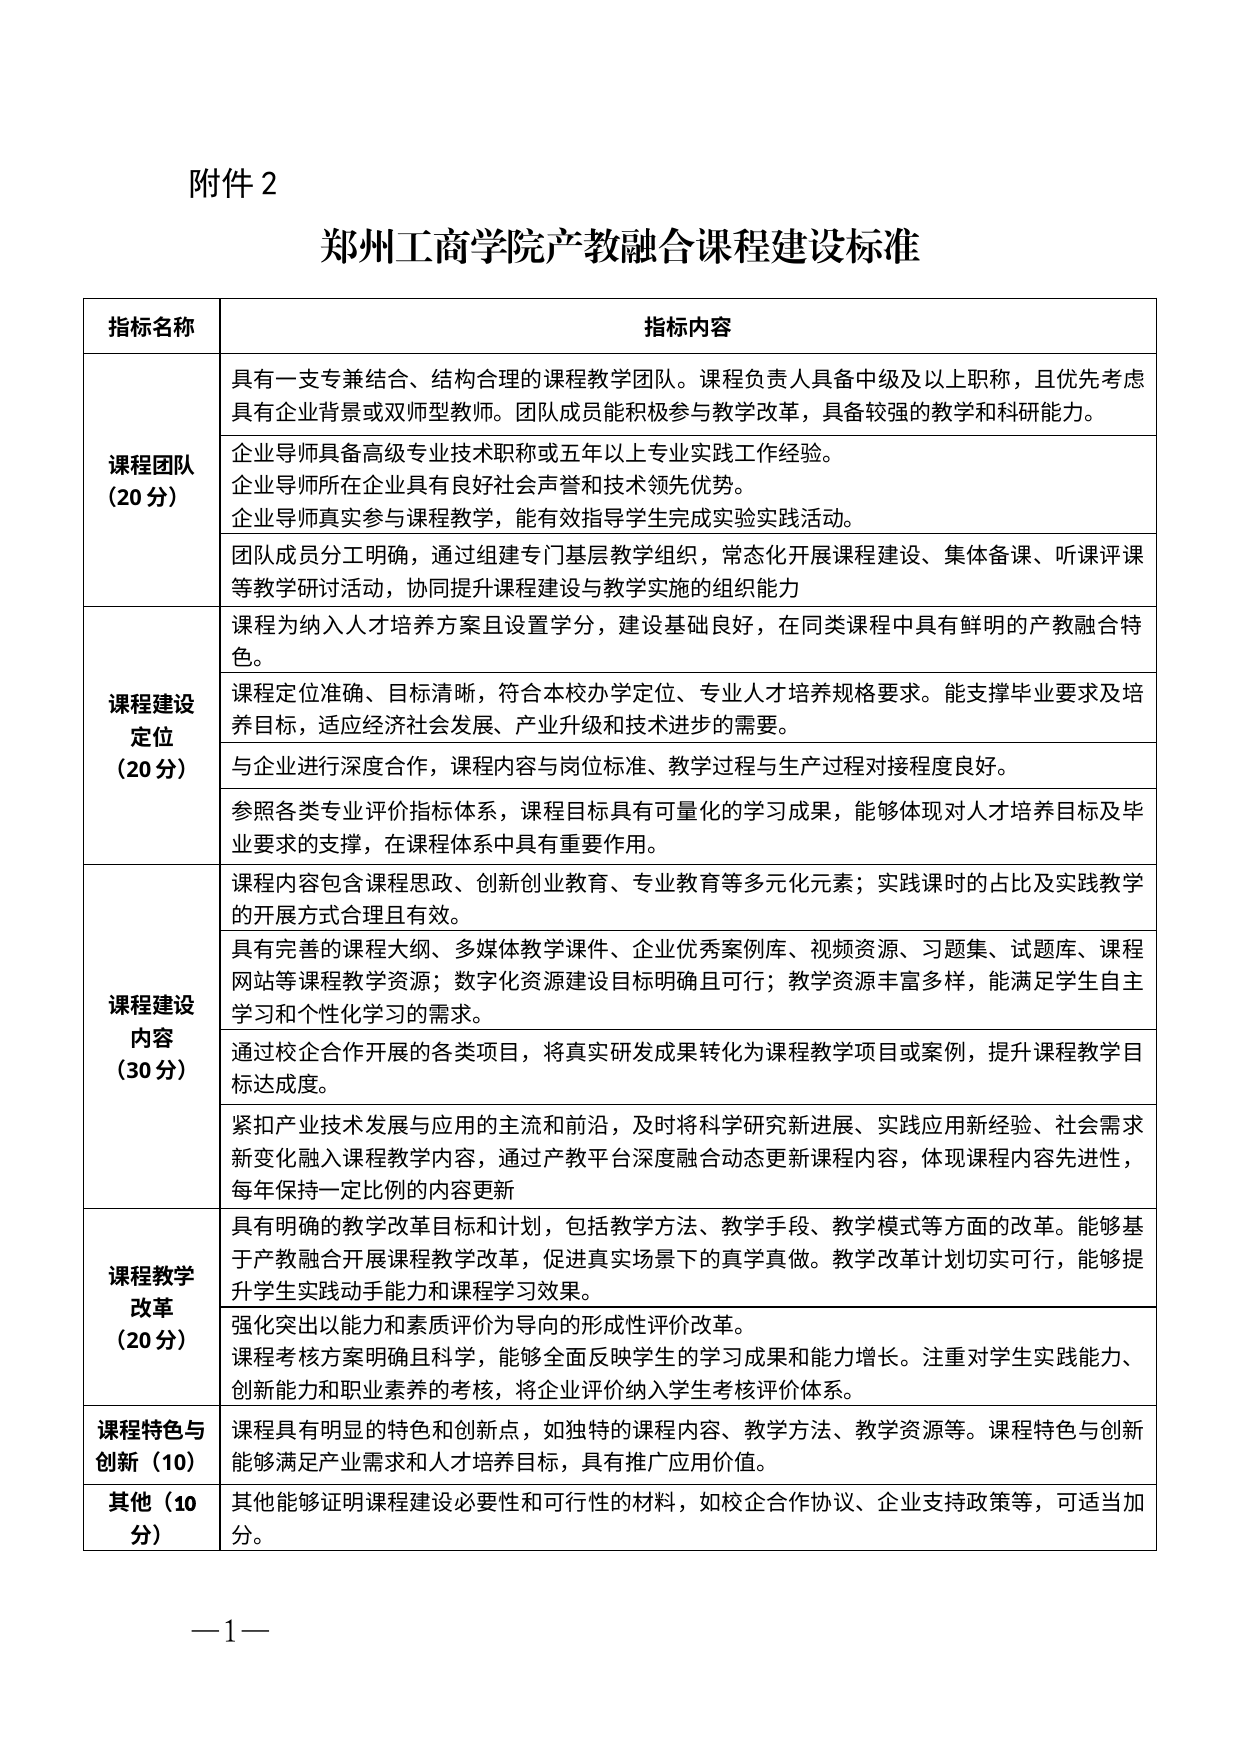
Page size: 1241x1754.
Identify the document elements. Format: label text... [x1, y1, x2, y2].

table_cell 其他能够证明课程建设必要性和可行性的材料，如校企合作协议、企业支持政策等，可适当加分。 [221, 1485, 1156, 1550]
table_cell 课程特色与创新（10） [84, 1406, 219, 1484]
table_cell 具有一支专兼结合、结构合理的课程教学团队。课程负责人具备中级及以上职称，且优先考虑具有企业背景或双师型教师。团队成员能积极参与教学改革，具备较强的教学和科研能力。 [221, 354, 1156, 434]
table_cell 其他（10分） [84, 1485, 219, 1550]
table_cell 课程建设 内容 （30分） [84, 865, 219, 1208]
table_cell 课程内容包含课程思政、创新创业教育、专业教育等多元化元素；实践课时的占比及实践教学的开展方式合理且有效。 [221, 865, 1156, 930]
table_cell 课程定位准确、目标清晰，符合本校办学定位、专业人才培养规格要求。能支撑毕业要求及培养目标，适应经济社会发展、产业升级和技术进步的需要。 [221, 673, 1156, 742]
table_cell 课程教学 改革 （20分） [84, 1209, 219, 1405]
table_cell 课程团队 （20分） [84, 354, 219, 606]
table_cell 团队成员分工明确，通过组建专门基层教学组织，常态化开展课程建设、集体备课、听课评课等教学研讨活动，协同提升课程建设与教学实施的组织能力 [221, 534, 1156, 606]
table_cell 课程为纳入人才培养方案且设置学分，建设基础良好，在同类课程中具有鲜明的产教融合特色。 [221, 607, 1156, 672]
table_cell 具有明确的教学改革目标和计划，包括教学方法、教学手段、教学模式等方面的改革。能够基于产教融合开展课程教学改革，促进真实场景下的真学真做。教学改革计划切实可行，能够提升学生实践动手能力和课程学习效果。 [221, 1209, 1156, 1306]
table_cell 紧扣产业技术发展与应用的主流和前沿，及时将科学研究新进展、实践应用新经验、社会需求新变化融入课程教学内容，通过产教平台深度融合动态更新课程内容，体现课程内容先进性，每年保持一定比例的内容更新 [221, 1105, 1156, 1208]
text 郑州工商学院产教融合课程建设标准 [187, 216, 1053, 281]
table_header 指标内容 [221, 299, 1156, 353]
table_cell 具有完善的课程大纲、多媒体教学课件、企业优秀案例库、视频资源、习题集、试题库、课程网站等课程教学资源；数字化资源建设目标明确且可行；教学资源丰富多样，能满足学生自主学习和个性化学习的需求。 [221, 931, 1156, 1029]
text 附件2 [187, 162, 1053, 200]
table_cell 强化突出以能力和素质评价为导向的形成性评价改革。 课程考核方案明确且科学，能够全面反映学生的学习成果和能力增长。注重对学生实践能力、创新能力和职业素养的考核，将企业评价纳入学生考核评价体系。 [221, 1308, 1156, 1405]
table_header 指标名称 [84, 299, 219, 353]
table_cell 课程建设 定位 （20分） [84, 607, 219, 864]
table_cell 企业导师具备高级专业技术职称或五年以上专业实践工作经验。 企业导师所在企业具有良好社会声誉和技术领先优势。 企业导师真实参与课程教学，能有效指导学生完成实验实践活动。 [221, 436, 1156, 533]
table_cell 参照各类专业评价指标体系，课程目标具有可量化的学习成果，能够体现对人才培养目标及毕业要求的支撑，在课程体系中具有重要作用。 [221, 789, 1156, 864]
table_cell 与企业进行深度合作，课程内容与岗位标准、教学过程与生产过程对接程度良好。 [221, 743, 1156, 787]
table_cell 课程具有明显的特色和创新点，如独特的课程内容、教学方法、教学资源等。课程特色与创新能够满足产业需求和人才培养目标，具有推广应用价值。 [221, 1406, 1156, 1484]
table_cell 通过校企合作开展的各类项目，将真实研发成果转化为课程教学项目或案例，提升课程教学目标达成度。 [221, 1030, 1156, 1104]
